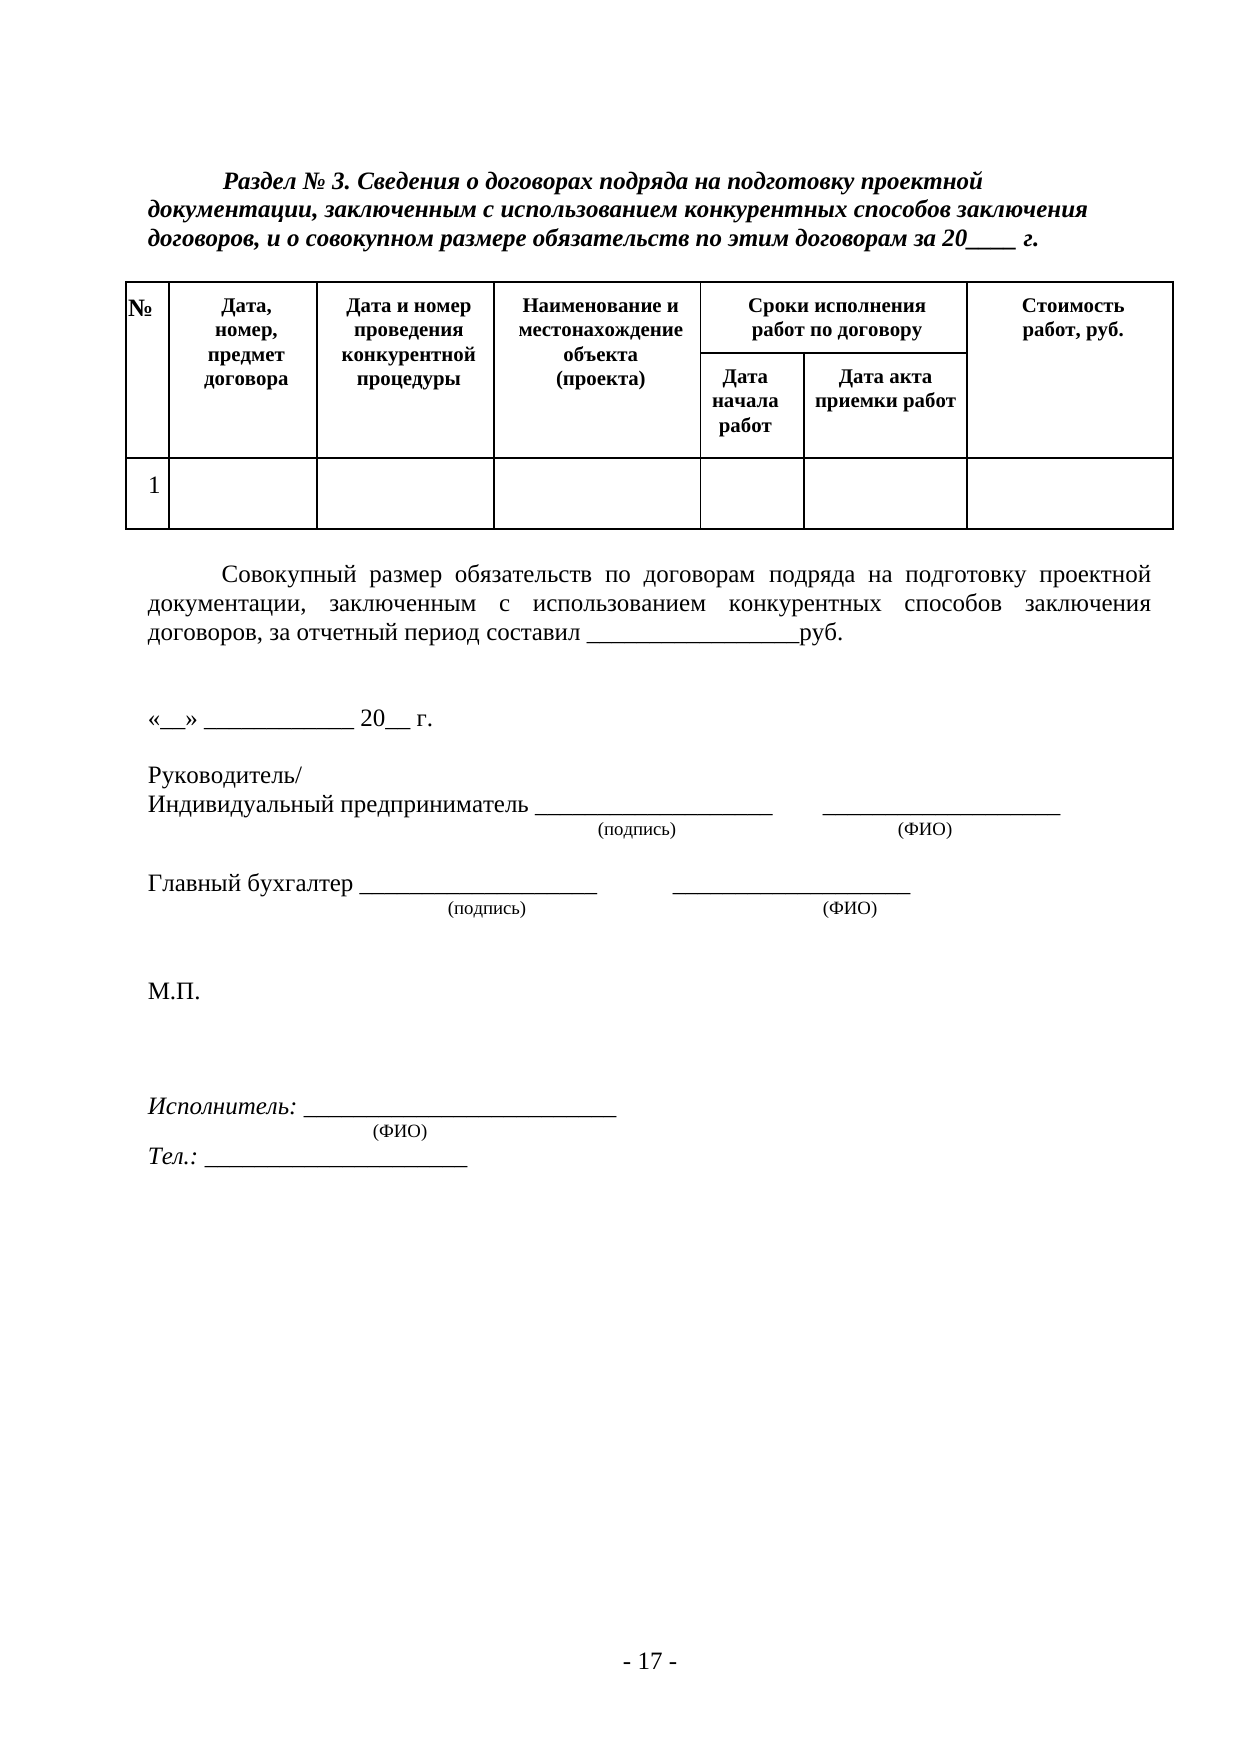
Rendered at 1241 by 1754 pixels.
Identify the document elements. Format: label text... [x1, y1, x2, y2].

table_header Дата, номер, предмет договора [170, 283, 316, 457]
text (подпись) (ФИО) [373, 897, 1152, 918]
table_cell [701, 459, 803, 528]
text (ФИО) [298, 1120, 1152, 1141]
text «__» ____________ 20__ г. [148, 703, 1152, 732]
table_header Сроки исполнения работ по договору [701, 283, 966, 352]
text Совокупный размер обязательств по договорам подряда на подготовку проектной документации, заключенным с использованием конкурентных способов заключения договоров, за отчетный период составил _________________руб. [148, 559, 1152, 645]
table_cell [318, 459, 493, 528]
text Главный бухгалтер ___________________ ___________________ [148, 868, 1152, 897]
text М.П. [148, 976, 1152, 1005]
table_cell Дата акта приемки работ [805, 354, 966, 457]
text Раздел № 3. Сведения о договорах подряда на подготовку проектной документации, заключенным с использованием конкурентных способов заключения договоров, и о совокупном размере обязательств по этим договорам за 20____ г. [148, 166, 1152, 252]
table_cell Дата начала работ [701, 354, 803, 457]
text Исполнитель: _________________________ [148, 1091, 1152, 1120]
table_header Дата и номер проведения конкурентной процедуры [318, 283, 493, 457]
table_cell 1 [127, 459, 168, 528]
table_cell [495, 459, 700, 528]
table_header № [127, 283, 168, 457]
text (подпись) (ФИО) [523, 818, 1152, 839]
text Индивидуальный предприниматель ___________________ ___________________ [148, 789, 1152, 818]
text Руководитель/ [148, 760, 1152, 789]
text Тел.: _____________________ [148, 1141, 1152, 1170]
table_header Стоимость работ, руб. [968, 283, 1172, 457]
table_cell [170, 459, 316, 528]
table_cell [968, 459, 1172, 528]
table_header Наименование и местонахождение объекта (проекта) [495, 283, 700, 457]
table_cell [805, 459, 966, 528]
